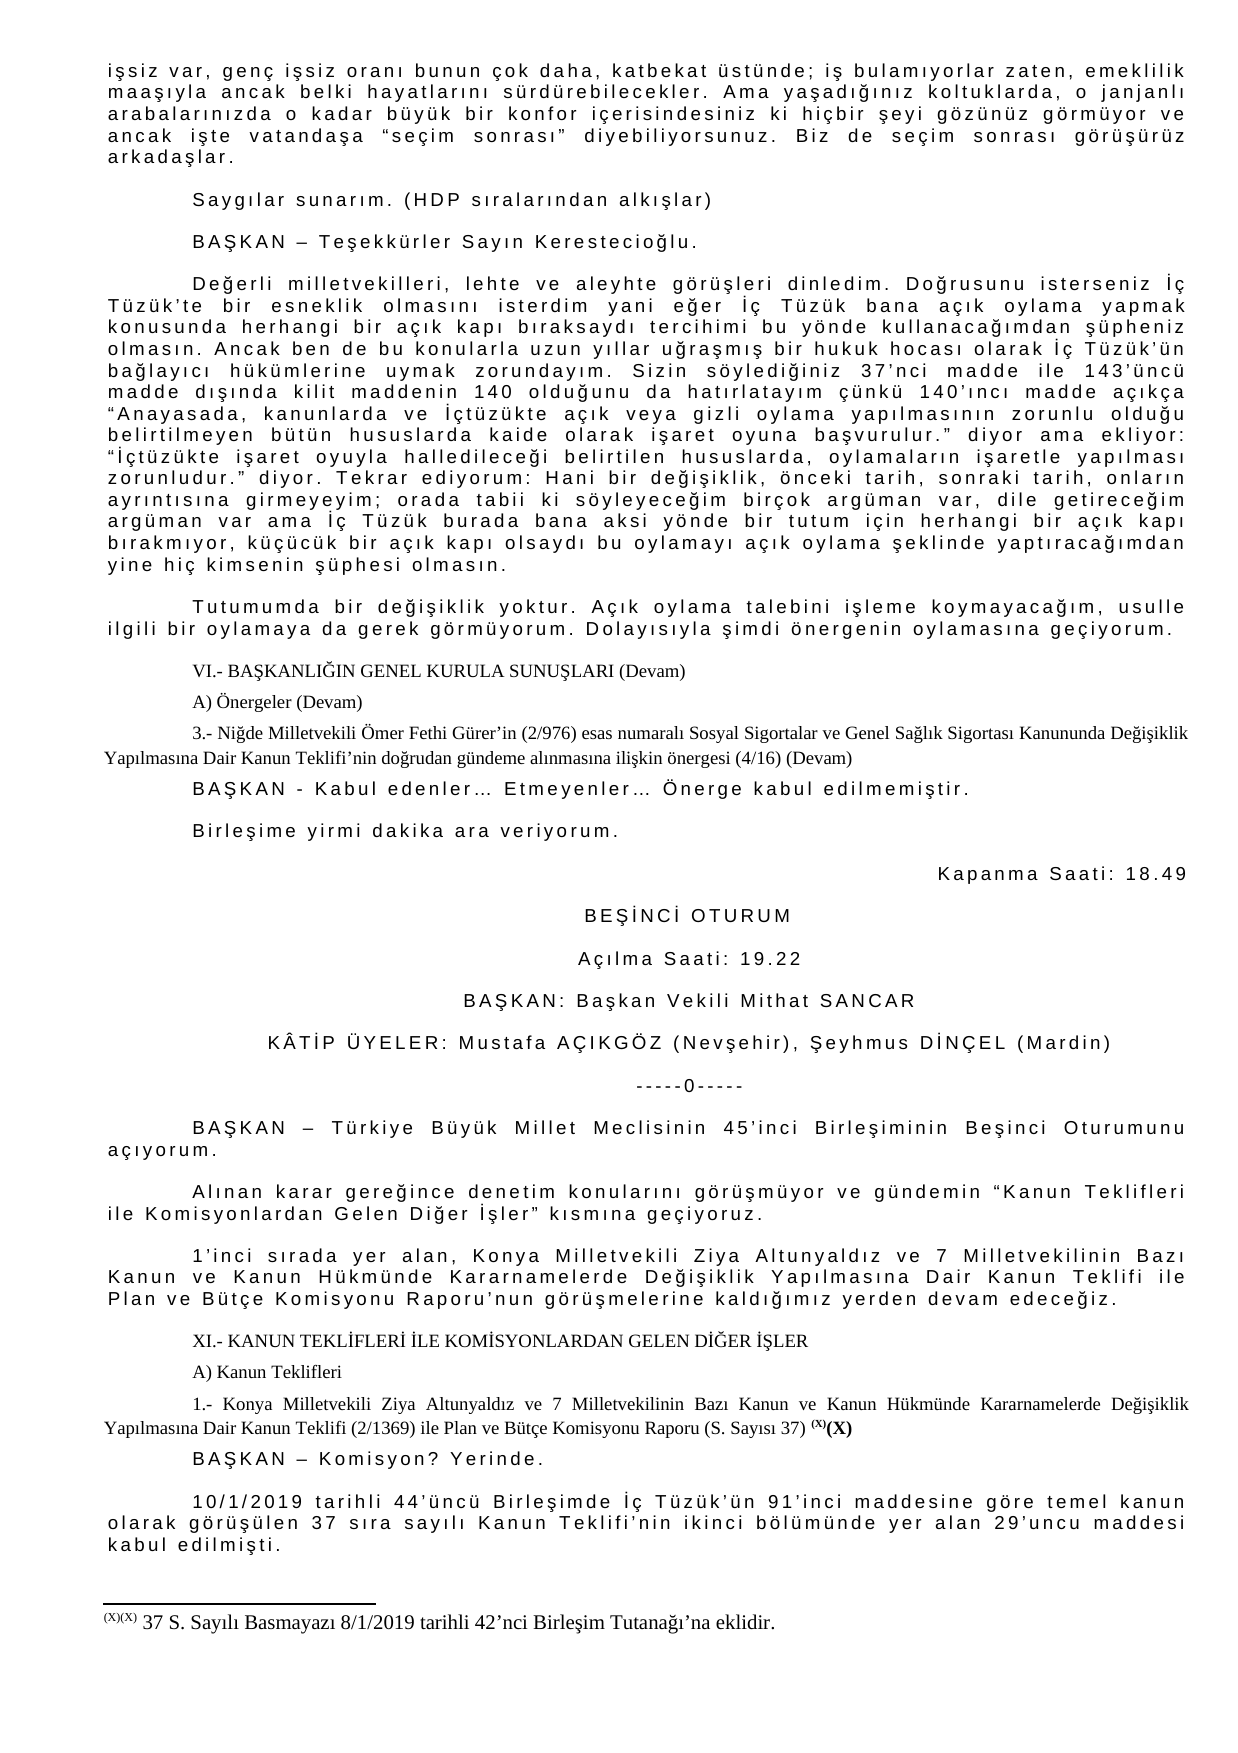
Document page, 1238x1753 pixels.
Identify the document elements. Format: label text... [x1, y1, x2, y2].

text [108, 60, 1186, 167]
text A) Önergeler (Devam) [103, 691, 1190, 712]
text VI.- BAŞKANLIĞIN GENEL KURULA SUNUŞLARI (Devam) [103, 660, 1190, 681]
text Kapanma Saati: 18.49 [108, 862, 1186, 884]
text BAŞKAN – Türkiye Büyük Millet Meclisinin 45’inci Birleşiminin Beşinci Oturumunu açıyorum. [108, 1117, 1186, 1160]
text Tutumumda bir değişiklik yoktur. Açık oylama talebini işleme koymayacağım, usulle ilgili bir oylamaya da gerek görmüyorum. Dolayısıyla şimdi önergenin oylamasına geçiyorum. [108, 596, 1186, 639]
text A) Kanun Teklifleri [103, 1361, 1190, 1383]
text 10/1/2019 tarihli 44’üncü Birleşimde İç Tüzük’ün 91’inci maddesine göre temel kanun olarak görüşülen 37 sıra sayılı Kanun Teklifi’nin ikinci bölümünde yer alan 29’uncu maddesi kabul edilmişti. [108, 1491, 1186, 1555]
text 1.- Konya Milletvekili Ziya Altunyaldız ve 7 Milletvekilinin Bazı Kanun ve Kanun Hükmünde Kararnamelerde Değişiklik Yapılmasına Dair Kanun Teklifi (2/1369) ile Plan ve Bütçe Komisyonu Raporu (S. Sayısı 37) (X) [103, 1392, 1190, 1439]
text BAŞKAN – Teşekkürler Sayın Kerestecioğlu. [108, 231, 1186, 252]
text Alınan karar gereğince denetim konularını görüşmüyor ve gündemin “Kanun Teklifleri ile Komisyonlardan Gelen Diğer İşler” kısmına geçiyoruz. [108, 1181, 1186, 1224]
text Saygılar sunarım. (HDP sıralarından alkışlar) [108, 188, 1186, 210]
text BAŞKAN – Komisyon? Yerinde. [108, 1448, 1186, 1470]
text 1’inci sırada yer alan, Konya Milletvekili Ziya Altunyaldız ve 7 Milletvekilinin Bazı Kanun ve Kanun Hükmünde Kararnamelerde Değişiklik Yapılmasına Dair Kanun Teklifi ile Plan ve Bütçe Komisyonu Raporu’nun görüşmelerine kaldığımız yerden devam edeceğiz. [108, 1245, 1186, 1309]
text BAŞKAN - Kabul edenler… Etmeyenler… Önerge kabul edilmemiştir. [108, 778, 1186, 799]
text Açılma Saati: 19.22 [108, 947, 1186, 969]
text BEŞİNCİ OTURUM [103, 905, 1186, 926]
text Değerli milletvekilleri, lehte ve aleyhte görüşleri dinledim. Doğrusunu isterseniz İç Tüzük’te bir esneklik olmasını isterdim yani eğer İç Tüzük bana açık oylama yapmak konusunda herhangi bir açık kapı bıraksaydı tercihimi bu yönde kullanacağımdan şüpheniz olmasın. Ancak ben de bu konularla uzun yıllar uğraşmış bir hukuk hocası olarak İç Tüzük’ün bağlayıcı hükümlerine uymak zorundayım. Sizin söylediğiniz 37’nci madde ile 143’üncü madde dışında kilit maddenin 140 olduğunu da hatırlatayım çünkü 140’ıncı madde açıkça “Anayasada, kanunlarda ve İçtüzükte açık veya gizli oylama yapılmasının zorunlu olduğu belirtilmeyen bütün hususlarda kaide olarak işaret oyuna başvurulur.” diyor ama ekliyor: “İçtüzükte işaret oyuyla halledileceği belirtilen hususlarda, oylamaların işaretle yapılması zorunludur.” diyor. Tekrar ediyorum: Hani bir değişiklik, önceki tarih, sonraki tarih, onların ayrıntısına girmeyeyim; orada tabii ki söyleyeceğim birçok argüman var, dile getireceğim argüman var ama İç Tüzük burada bana aksi yönde bir tutum için herhangi bir açık kapı bırakmıyor, küçücük bir açık kapı olsaydı bu oylamayı açık oylama şeklinde yaptıracağımdan yine hiç kimsenin şüphesi olmasın. [108, 273, 1186, 575]
text -----0----- [108, 1074, 1186, 1096]
text 3.- Niğde Milletvekili Ömer Fethi Gürer’in (2/976) esas numaralı Sosyal Sigortalar ve Genel Sağlık Sigortası Kanununda Değişiklik Yapılmasına Dair Kanun Teklifi’nin doğrudan gündeme alınmasına ilişkin önergesi (4/16) (Devam) [103, 722, 1190, 768]
text KÂTİP ÜYELER: Mustafa AÇIKGÖZ (Nevşehir), Şeyhmus DİNÇEL (Mardin) [108, 1032, 1186, 1054]
text Birleşime yirmi dakika ara veriyorum. [108, 820, 1186, 842]
text BAŞKAN: Başkan Vekili Mithat SANCAR [108, 990, 1186, 1011]
text XI.- KANUN TEKLİFLERİ İLE KOMİSYONLARDAN GELEN DİĞER İŞLER [103, 1330, 1190, 1352]
